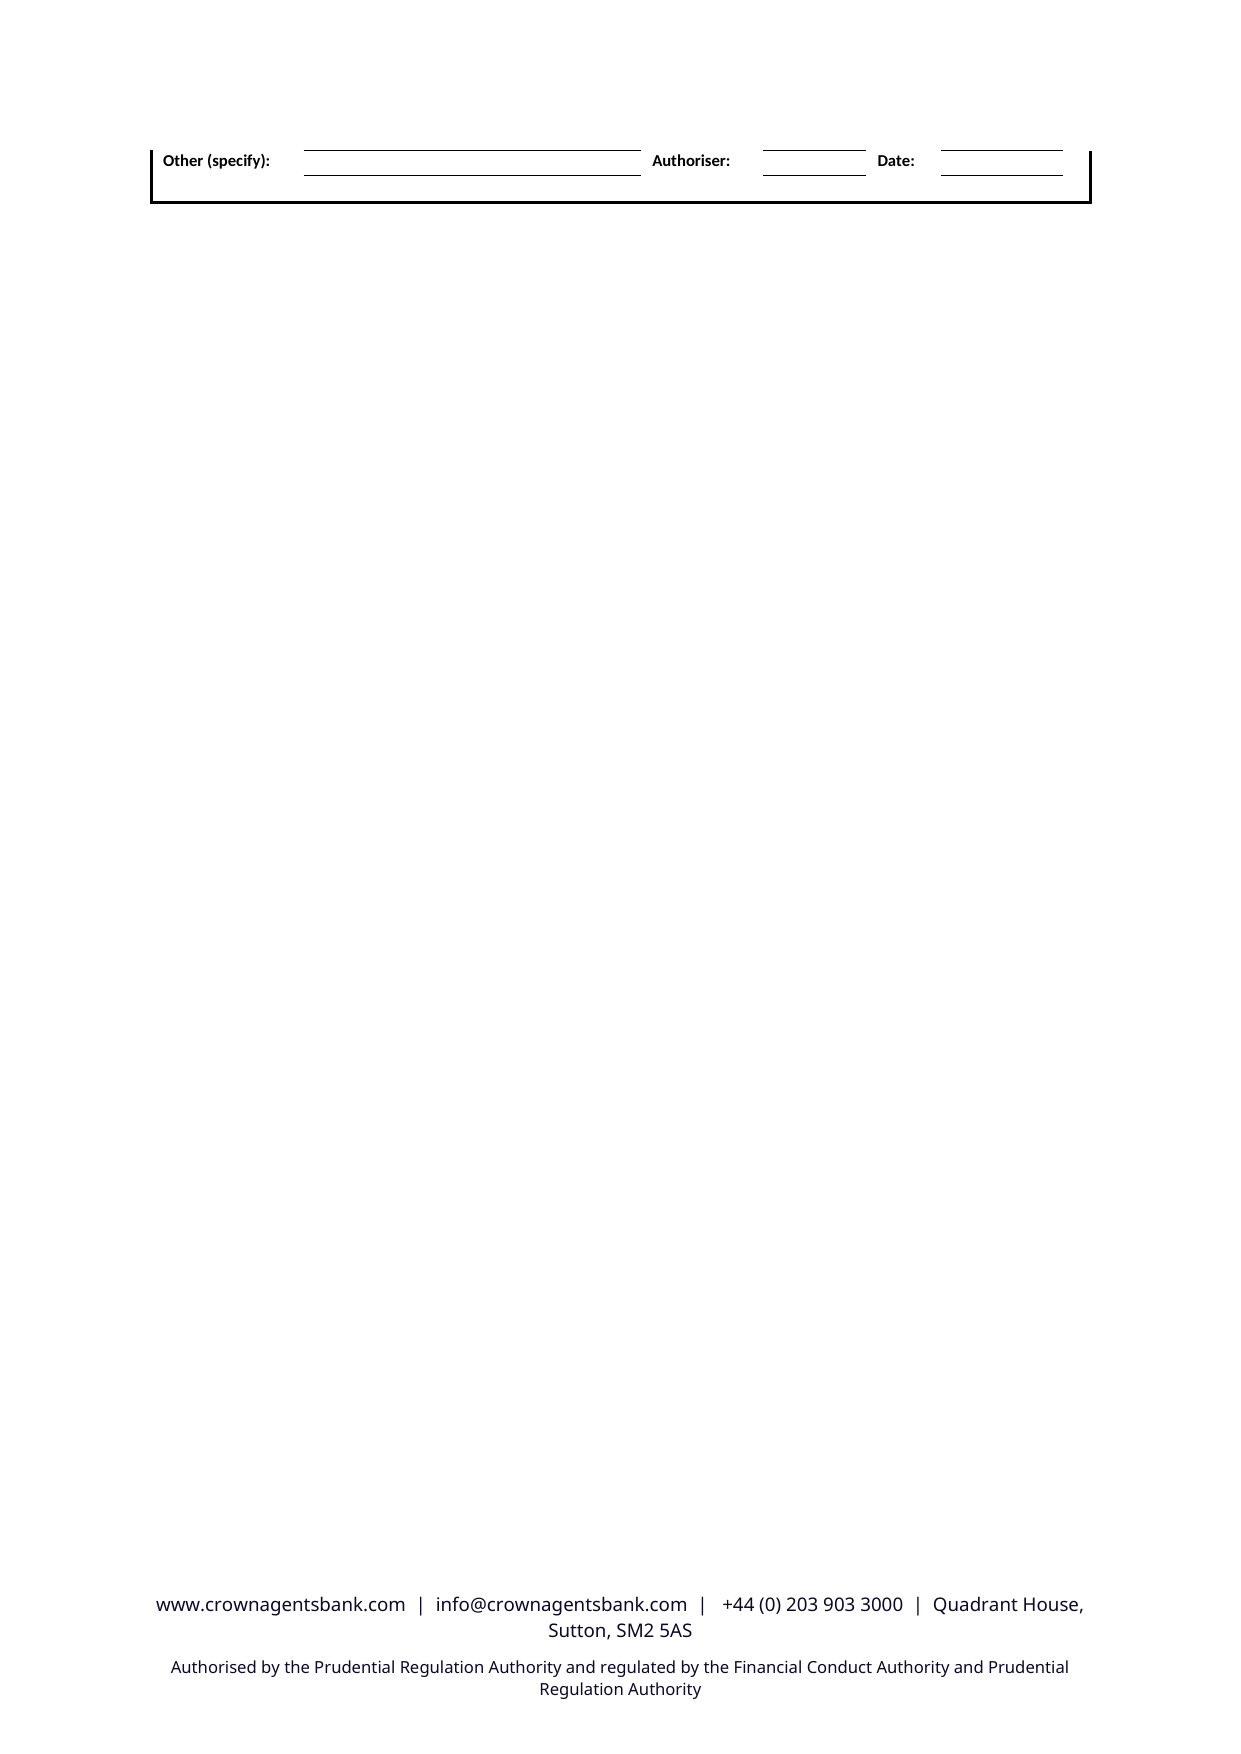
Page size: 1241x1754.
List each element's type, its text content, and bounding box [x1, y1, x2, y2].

table_cell [1063, 150, 1091, 175]
table_cell [153, 175, 1089, 201]
table_cell [941, 151, 1063, 175]
table_cell Other (specify): [153, 150, 303, 175]
table_cell Authoriser: [641, 150, 763, 175]
table_cell [763, 151, 866, 175]
table_cell Date: [866, 150, 941, 175]
table_cell [304, 151, 641, 175]
